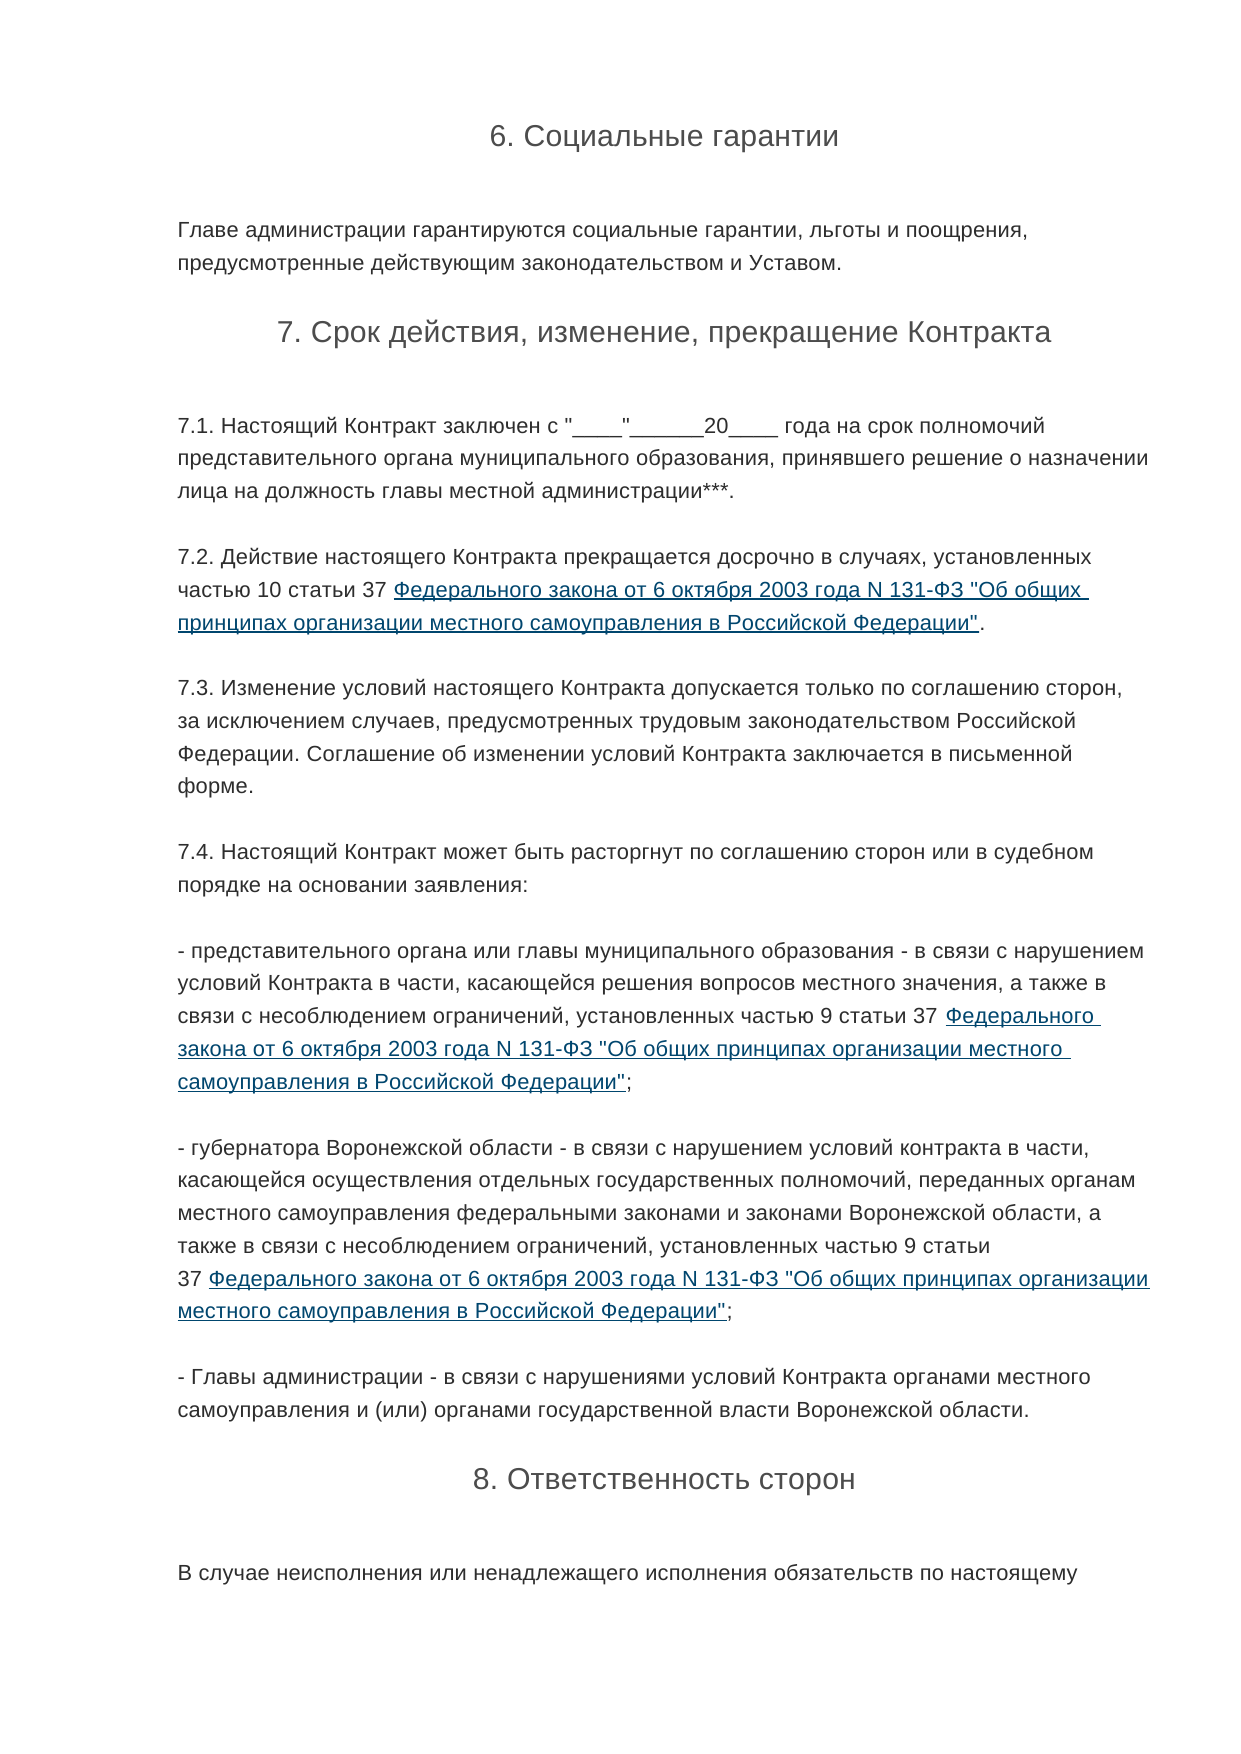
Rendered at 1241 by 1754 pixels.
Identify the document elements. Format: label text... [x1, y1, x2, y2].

text - представительного органа или главы муниципального образования - в связи с нарушением условий Контракта в части, касающейся решения вопросов местного значения, а также в связи с несоблюдением ограничений, установленных частью 9 статьи 37 Федерального закона от 6 октября 2003 года N 131-ФЗ "Об общих принципах организации местного самоуправления в Российской Федерации"; [177, 897, 1152, 1094]
text 6. Социальные гарантии [177, 118, 1152, 153]
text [177, 1519, 1152, 1585]
text - губернатора Воронежской области - в связи с нарушением условий контракта в части, касающейся осуществления отдельных государственных полномочий, переданных органам местного самоуправления федеральными законами и законами Воронежской области, а также в связи с несоблюдением ограничений, установленных частью 9 статьи 37 Федерального закона от 6 октября 2003 года N 131-ФЗ "Об общих принципах организации местного самоуправления в Российской Федерации"; [177, 1094, 1152, 1324]
text 7.2. Действие настоящего Контракта прекращается досрочно в случаях, установленных частью 10 статьи 37 Федерального закона от 6 октября 2003 года N 131-ФЗ "Об общих принципах организации местного самоуправления в Российской Федерации". [177, 503, 1152, 634]
text - Главы администрации - в связи с нарушениями условий Контракта органами местного самоуправления и (или) органами государственной власти Воронежской области. [177, 1324, 1152, 1422]
text 7. Срок действия, изменение, прекращение Контракта [177, 314, 1152, 349]
text 7.4. Настоящий Контракт может быть расторгнут по соглашению сторон или в судебном порядке на основании заявления: [177, 799, 1152, 897]
text 7.3. Изменение условий настоящего Контракта допускается только по соглашению сторон, за исключением случаев, предусмотренных трудовым законодательством Российской Федерации. Соглашение об изменении условий Контракта заключается в письменной форме. [177, 634, 1152, 799]
text Главе администрации гарантируются социальные гарантии, льготы и поощрения, предусмотренные действующим законодательством и Уставом. [177, 176, 1152, 275]
text 7.1. Настоящий Контракт заключен с "____"______20____ года на срок полномочий представительного органа муниципального образования, принявшего решение о назначении лица на должность главы местной администрации***. [177, 372, 1152, 503]
text 8. Ответственность сторон [177, 1461, 1152, 1496]
